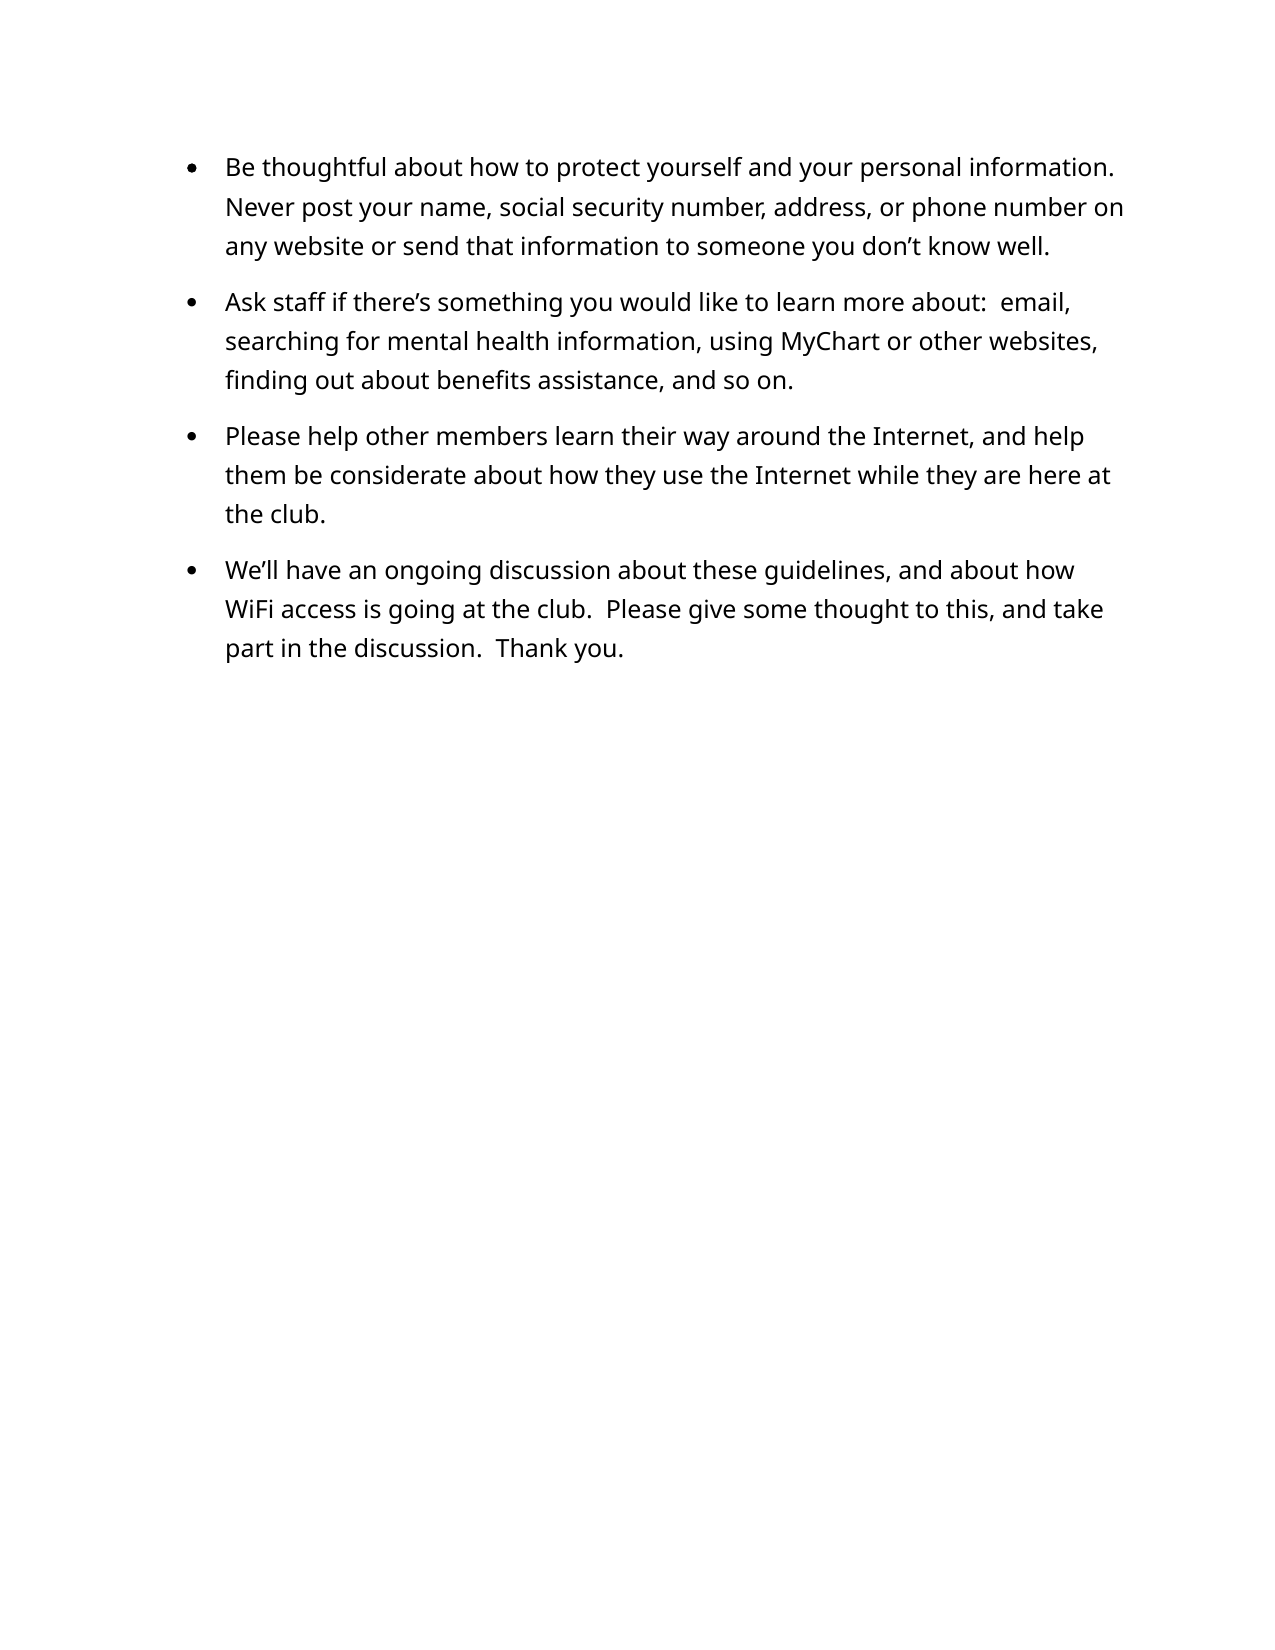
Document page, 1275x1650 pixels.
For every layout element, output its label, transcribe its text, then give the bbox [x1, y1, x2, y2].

list We’ll have an ongoing discussion about these guidelines, and about how WiFi access is going at the club. Please give some thought to this, and take part in the discussion. Thank you. [187, 552, 1125, 665]
list Ask staff if there’s something you would like to learn more about: email, searching for mental health information, using MyChart or other websites, finding out about benefits assistance, and so on. [187, 284, 1125, 397]
list Be thoughtful about how to protect yourself and your personal information. Never post your name, social security number, address, or phone number on any website or send that information to someone you don’t know well. [187, 150, 1125, 262]
list Please help other members learn their way around the Internet, and help them be considerate about how they use the Internet while they are here at the club. [187, 418, 1125, 531]
